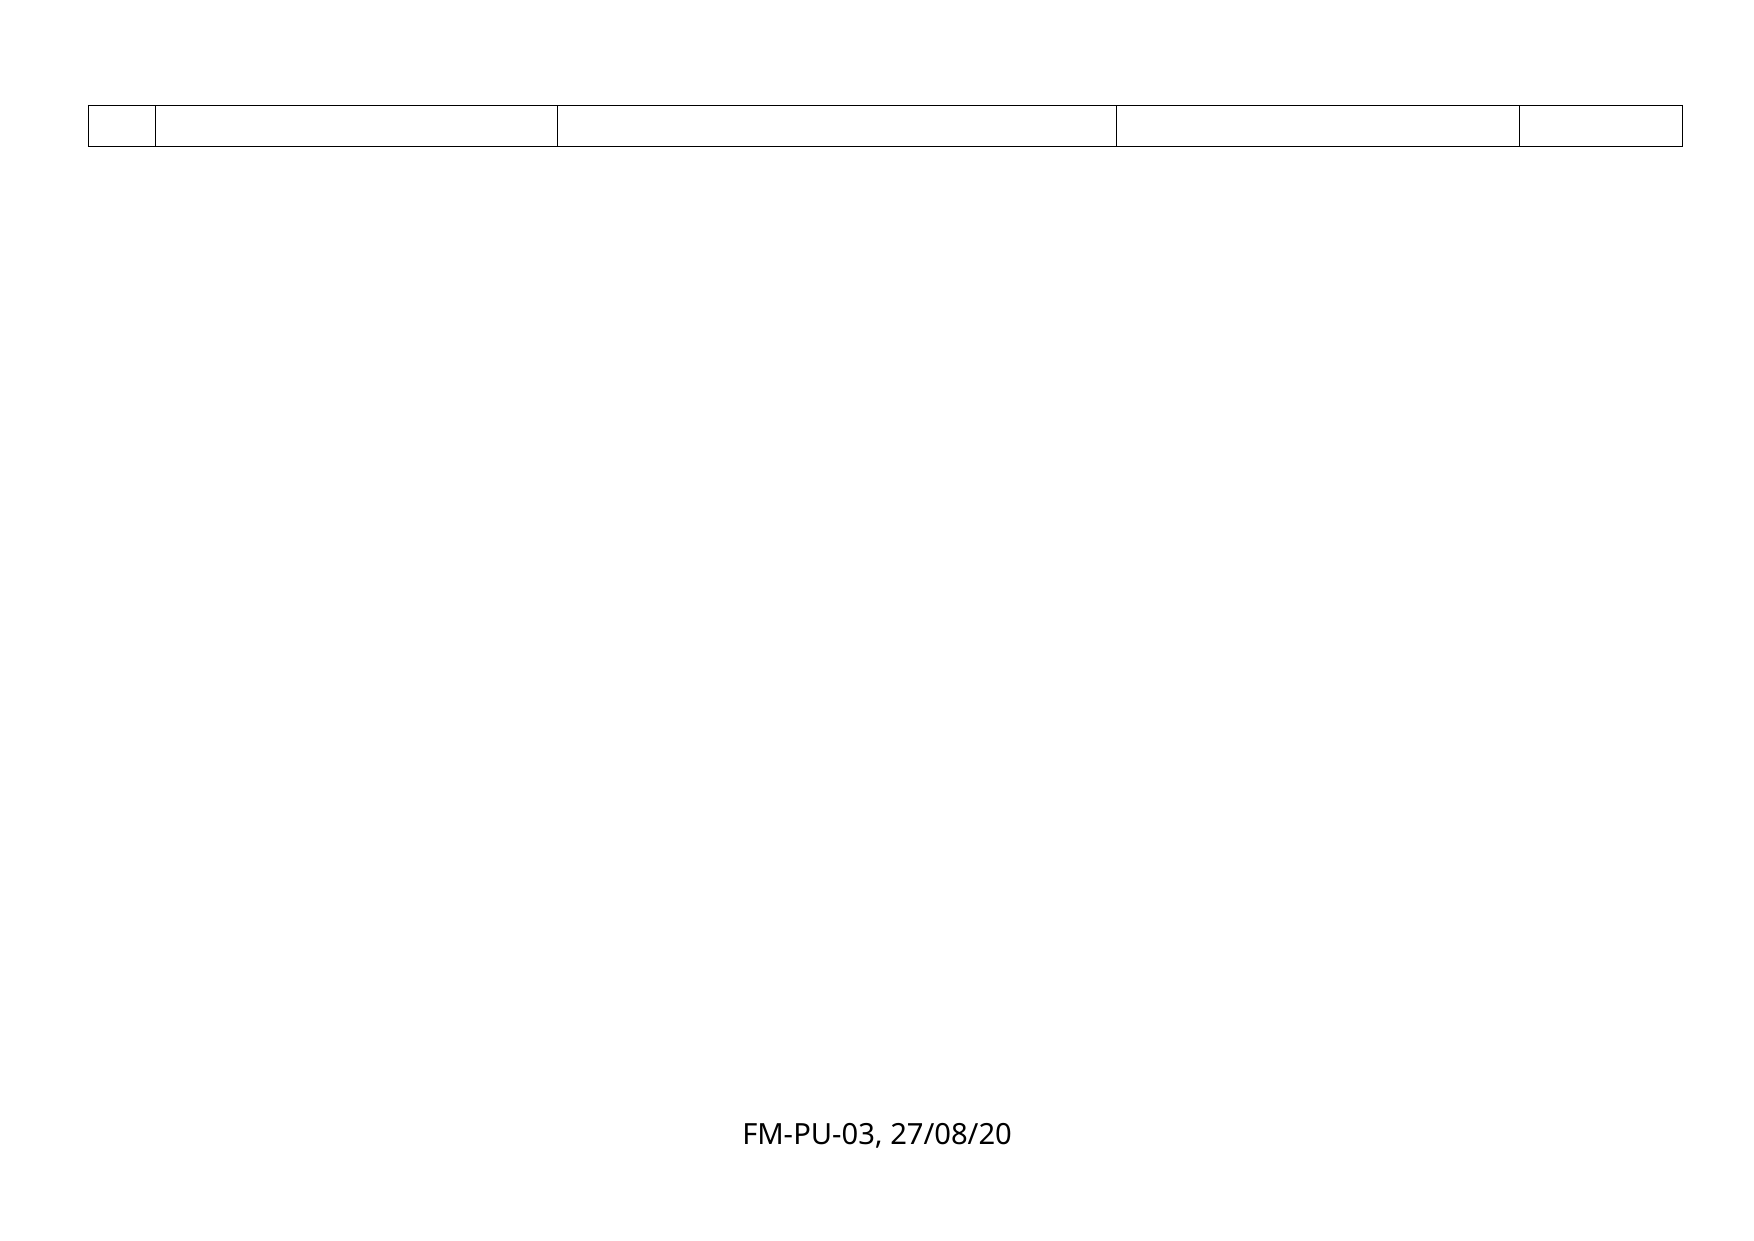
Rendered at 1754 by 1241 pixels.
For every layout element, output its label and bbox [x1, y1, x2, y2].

table_cell [1520, 106, 1682, 146]
table_cell [89, 106, 155, 146]
table_cell [1117, 106, 1519, 146]
table_cell [156, 106, 557, 146]
table_cell [558, 106, 1116, 146]
